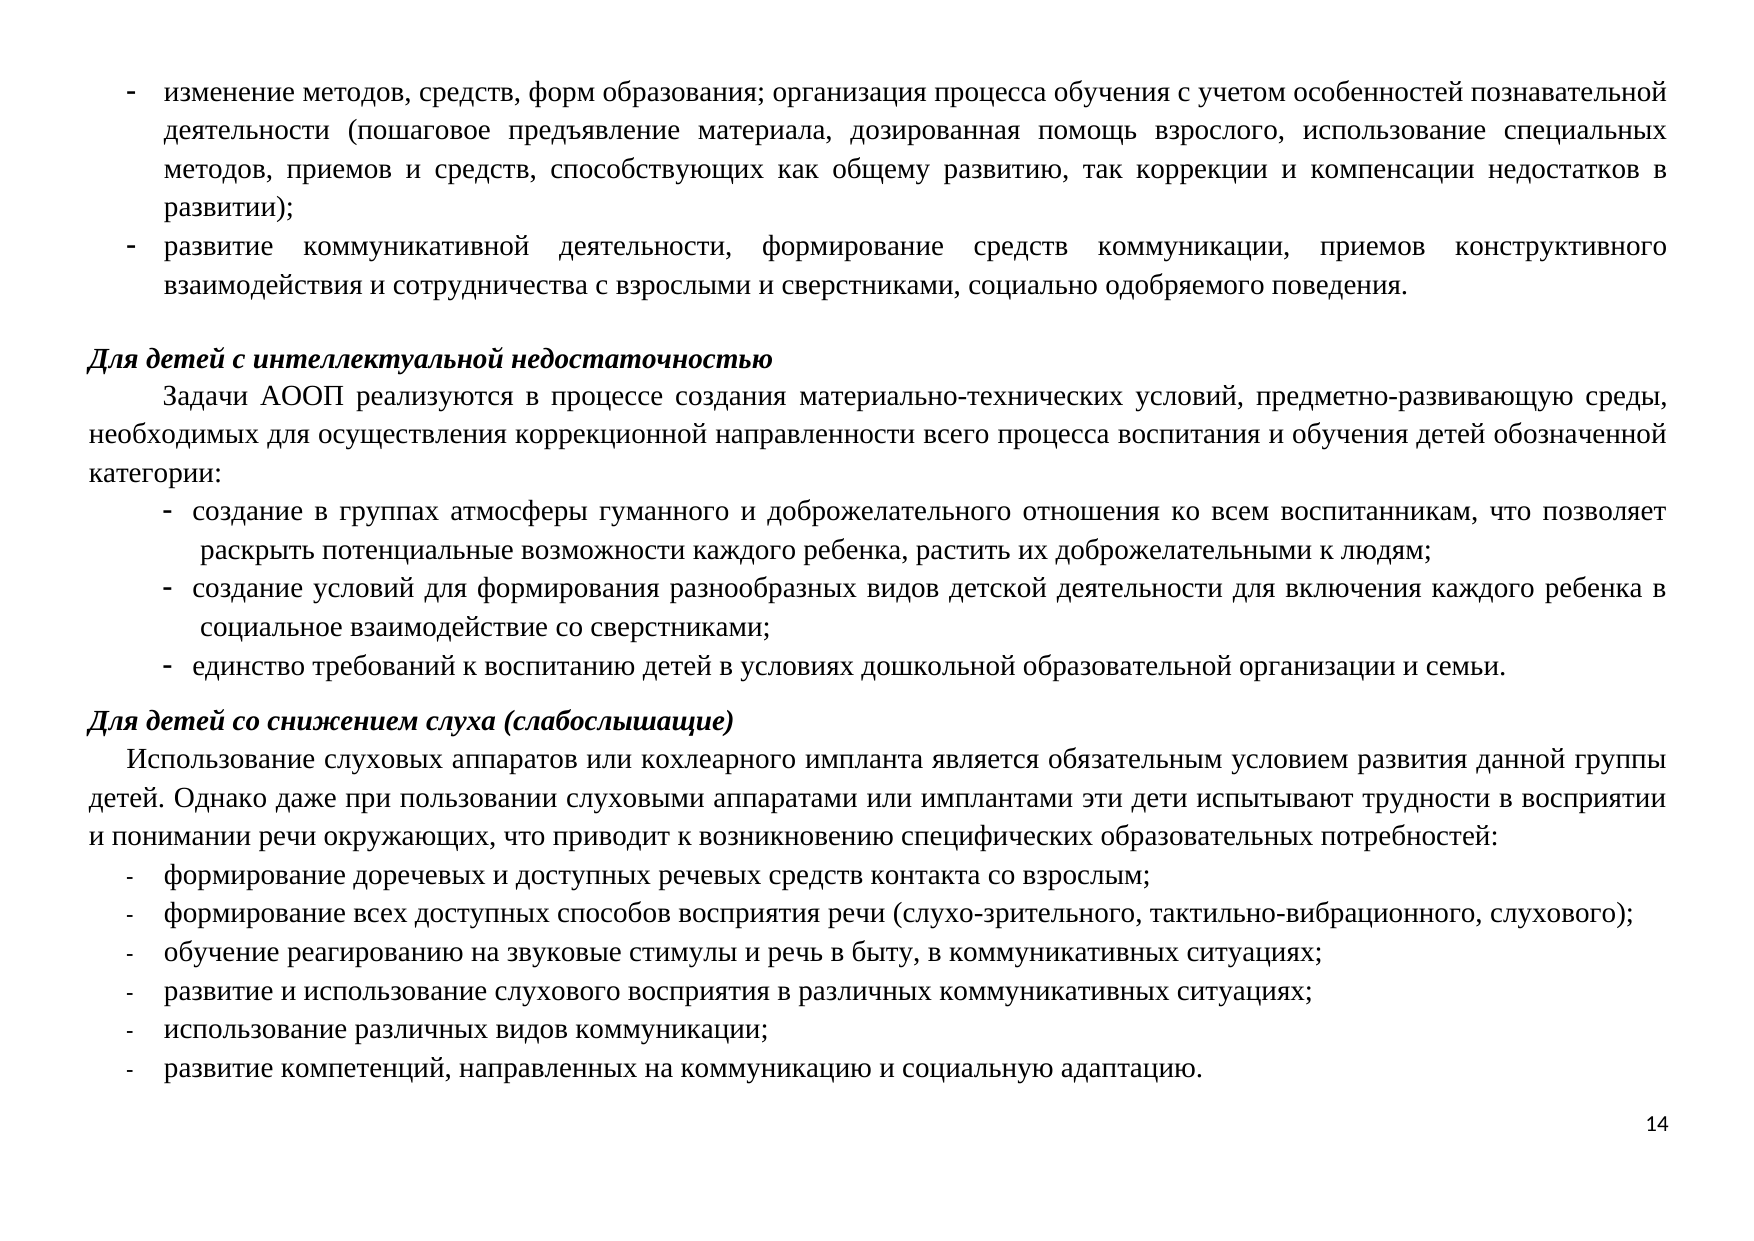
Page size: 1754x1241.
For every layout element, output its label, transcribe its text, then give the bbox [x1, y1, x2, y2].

text Для детей со снижением слуха (слабослышащие) [89, 703, 1668, 736]
list единство требований к воспитанию детей в условиях дошкольной образовательной организации и семьи. [162, 648, 1668, 681]
text Задачи АООП реализуются в процессе создания материально-технических условий, предметно-развивающую среды, необходимых для осуществления коррекционной направленности всего процесса воспитания и обучения детей обозначенной категории: [89, 378, 1668, 488]
list формирование всех доступных способов восприятия речи (слухо-зрительного, тактильно-вибрационного, слухового); [126, 896, 1668, 929]
list использование различных видов коммуникации; [126, 1011, 1668, 1045]
list создание в группах атмосферы гуманного и доброжелательного отношения ко всем воспитанникам, что позволяет раскрыть потенциальные возможности каждого ребенка, растить их доброжелательными к людям; [162, 493, 1668, 565]
list формирование доречевых и доступных речевых средств контакта со взрослым; [126, 857, 1668, 891]
list развитие и использование слухового восприятия в различных коммуникативных ситуациях; [126, 973, 1668, 1006]
text Использование слуховых аппаратов или кохлеарного импланта является обязательным условием развития данной группы детей. Однако даже при пользовании слуховыми аппаратами или имплантами эти дети испытывают трудности в восприятии и понимании речи окружающих, что приводит к возникновению специфических образовательных потребностей: [89, 741, 1668, 852]
list развитие компетенций, направленных на коммуникацию и социальную адаптацию. [126, 1050, 1668, 1083]
list Для детей с интеллектуальной недостаточностью [89, 341, 1668, 375]
list изменение методов, средств, форм образования; организация процесса обучения с учетом особенностей познавательной деятельности (пошаговое предъявление материала, дозированная помощь взрослого, использование специальных методов, приемов и средств, способствующих как общему развитию, так коррекции и компенсации недостатков в развитии); [126, 74, 1668, 223]
list создание условий для формирования разнообразных видов детской деятельности для включения каждого ребенка в социальное взаимодействие со сверстниками; [162, 570, 1668, 643]
list обучение реагированию на звуковые стимулы и речь в быту, в коммуникативных ситуациях; [126, 934, 1668, 968]
list развитие коммуникативной деятельности, формирование средств коммуникации, приемов конструктивного взаимодействия и сотрудничества с взрослыми и сверстниками, социально одобряемого поведения. [126, 228, 1668, 300]
